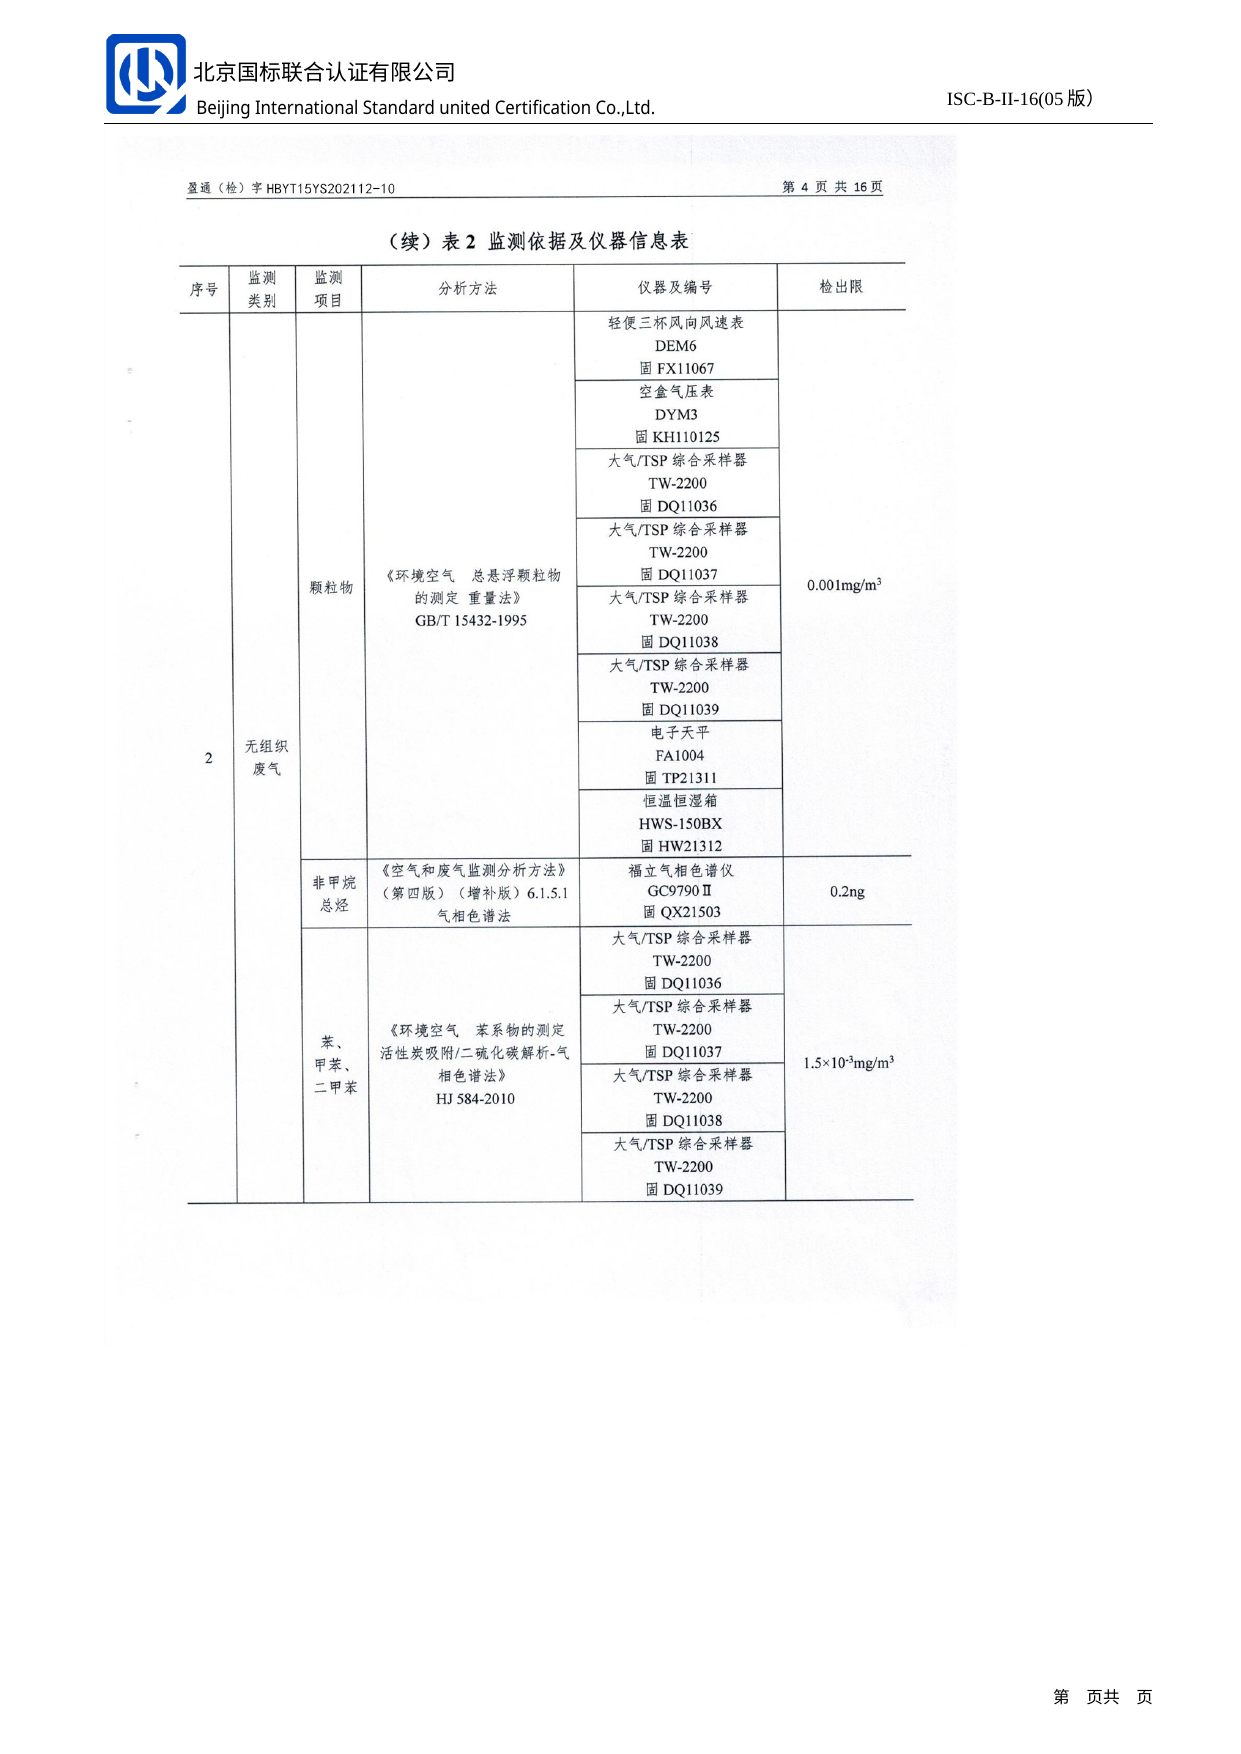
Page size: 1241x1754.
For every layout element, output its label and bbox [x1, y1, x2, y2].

picture [106, 34, 186, 114]
picture [104, 124, 968, 1346]
